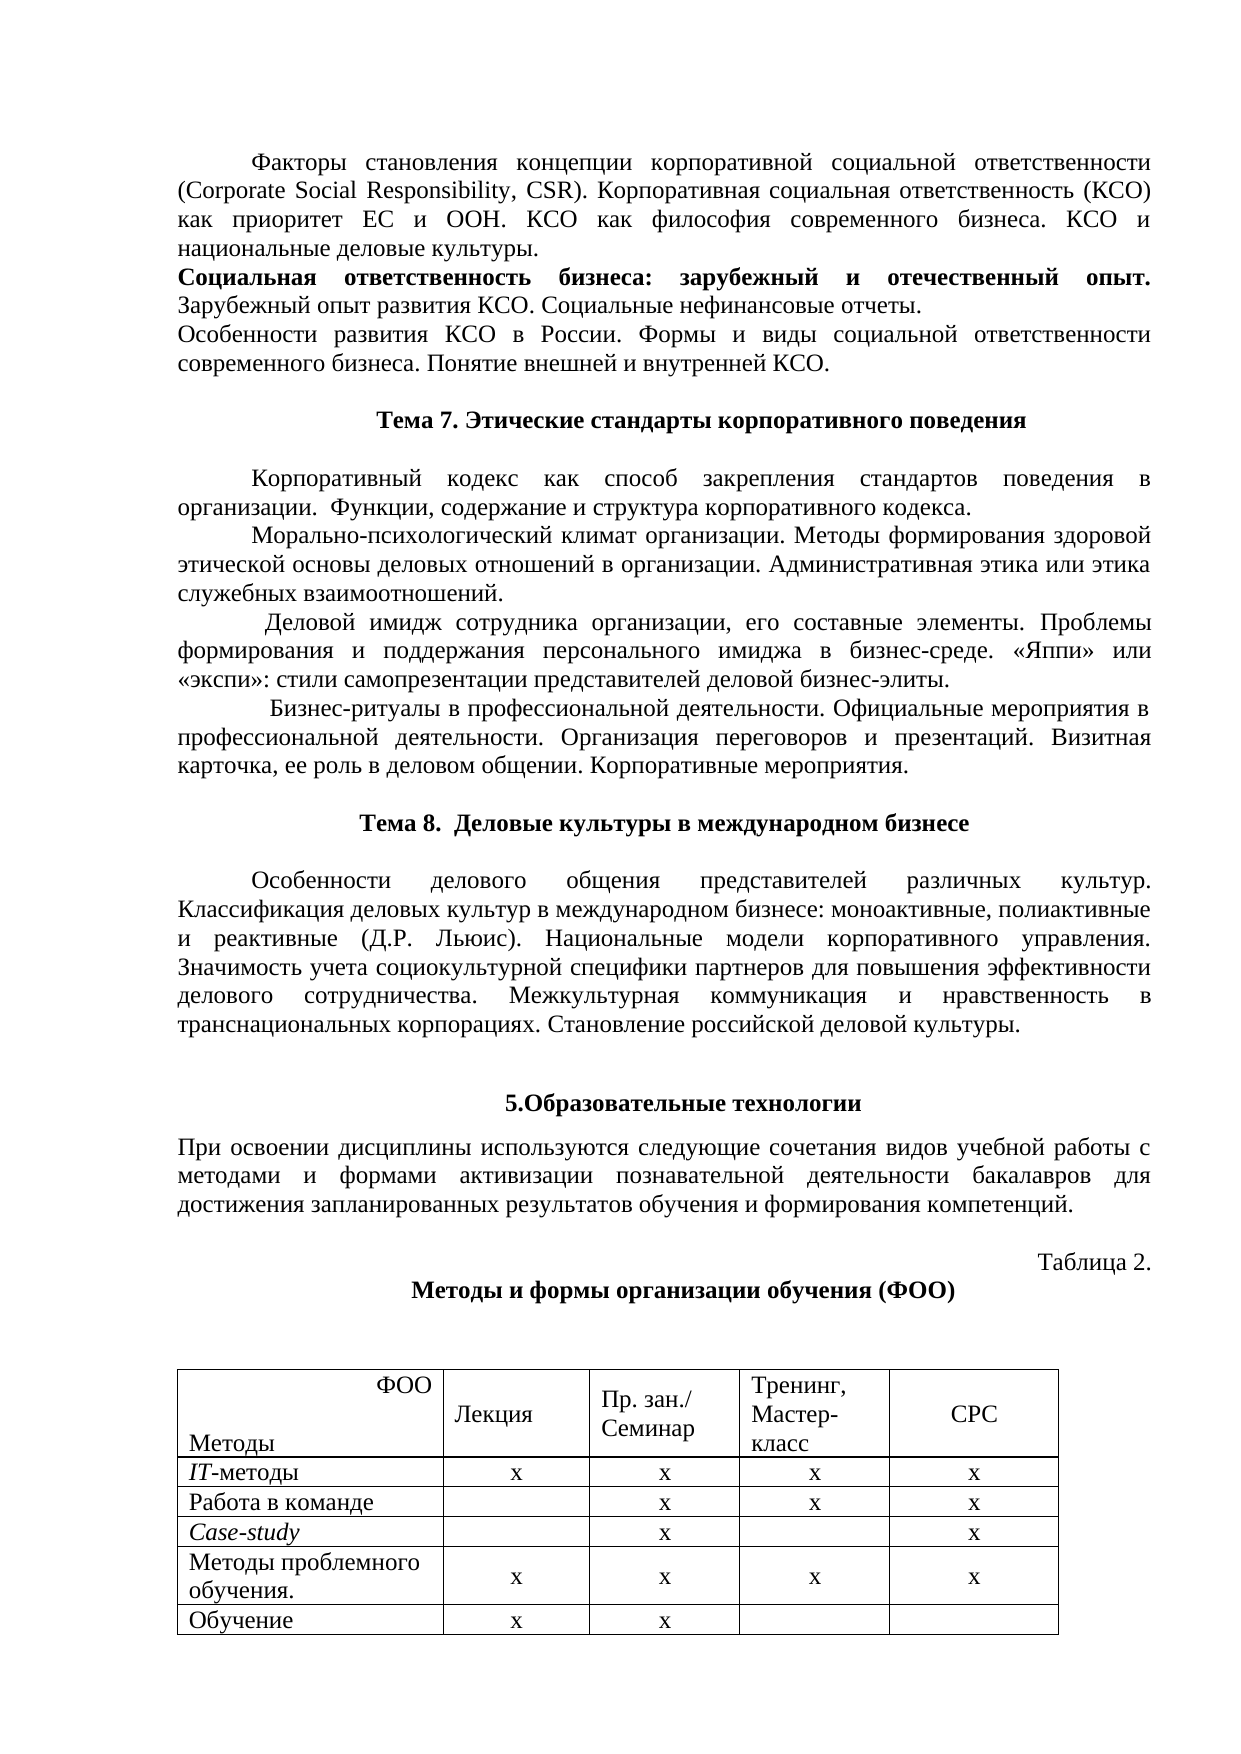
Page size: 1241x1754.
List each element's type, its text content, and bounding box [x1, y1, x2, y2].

table_header ФОО Методы [178, 1370, 443, 1456]
text Методы и формы организации обучения (ФОО) [215, 1276, 1152, 1304]
table_cell х [590, 1605, 739, 1634]
table_cell IT-методы [178, 1458, 443, 1486]
table_cell х [890, 1458, 1058, 1486]
table_cell х [444, 1458, 589, 1486]
text Деловой имидж сотрудника организации, его составные элементы. Проблемы формирования и поддержания персонального имиджа в бизнес-среде. «Яппи» или «экспи»: стили самопрезентации представителей деловой бизнес-элиты. [177, 607, 1152, 693]
text 5.Образовательные технологии [215, 1088, 1152, 1116]
table_header СРС [890, 1370, 1058, 1456]
table_cell х [740, 1547, 889, 1604]
table_cell Методы проблемного обучения. [178, 1547, 443, 1604]
table_cell х [444, 1547, 589, 1604]
table_cell Case-study [178, 1517, 443, 1546]
table_cell х [590, 1547, 739, 1604]
text Особенности развития КСО в России. Формы и виды социальной ответственности современного бизнеса. Понятие внешней и внутренней КСО. [177, 319, 1152, 377]
table_cell х [890, 1547, 1058, 1604]
text Бизнес-ритуалы в профессиональной деятельности. Официальные мероприятия в профессиональной деятельности. Организация переговоров и презентаций. Визитная карточка, ее роль в деловом общении. Корпоративные мероприятия. [177, 693, 1152, 779]
text Особенности делового общения представителей различных культур. Классификация деловых культур в международном бизнесе: моноактивные, полиактивные и реактивные (Д.Р. Льюис). Национальные модели корпоративного управления. Значимость учета социокультурной специфики партнеров для повышения эффективности делового сотрудничества. Межкультурная коммуникация и нравственность в транснациональных корпорациях. Становление российской деловой культуры. [177, 866, 1152, 1038]
table_cell х [444, 1605, 589, 1634]
table_cell х [890, 1487, 1058, 1516]
table_cell [890, 1605, 1058, 1634]
table_cell [444, 1487, 589, 1516]
table_cell х [890, 1517, 1058, 1546]
text Тема 8. Деловые культуры в международном бизнесе [177, 808, 1152, 837]
text Тема 7. Этические стандарты корпоративного поведения [177, 406, 1152, 434]
table_cell Работа в команде [178, 1487, 443, 1516]
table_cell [178, 1605, 443, 1634]
text Социальная ответственность бизнеса: зарубежный и отечественный опыт. Зарубежный опыт развития КСО. Социальные нефинансовые отчеты. [177, 262, 1152, 319]
table_cell х [590, 1487, 739, 1516]
table_cell х [740, 1487, 889, 1516]
table_cell х [590, 1517, 739, 1546]
table_cell х [590, 1458, 739, 1486]
table_cell [740, 1605, 889, 1634]
text Факторы становления концепции корпоративной социальной ответственности (Corporate Social Responsibility, CSR). Корпоративная социальная ответственность (КСО) как приоритет ЕС и ООН. КСО как философия современного бизнеса. КСО и национальные деловые культуры. [177, 147, 1152, 262]
text Корпоративный кодекс как способ закрепления стандартов поведения в организации. Функции, содержание и структура корпоративного кодекса. [177, 463, 1152, 521]
table_header Лекция [444, 1370, 589, 1456]
text Таблица 2. [252, 1247, 1152, 1276]
table_cell [740, 1517, 889, 1546]
table_cell х [740, 1458, 889, 1486]
text При освоении дисциплины используются следующие сочетания видов учебной работы с методами и формами активизации познавательной деятельности бакалавров для достижения запланированных результатов обучения и формирования компетенций. [177, 1132, 1152, 1218]
table_cell [444, 1517, 589, 1546]
table_header Пр. зан./ Семинар [590, 1370, 739, 1456]
text Морально-психологический климат организации. Методы формирования здоровой этической основы деловых отношений в организации. Административная этика или этика служебных взаимоотношений. [177, 521, 1152, 607]
table_header Тренинг, Мастер-класс [740, 1370, 889, 1456]
